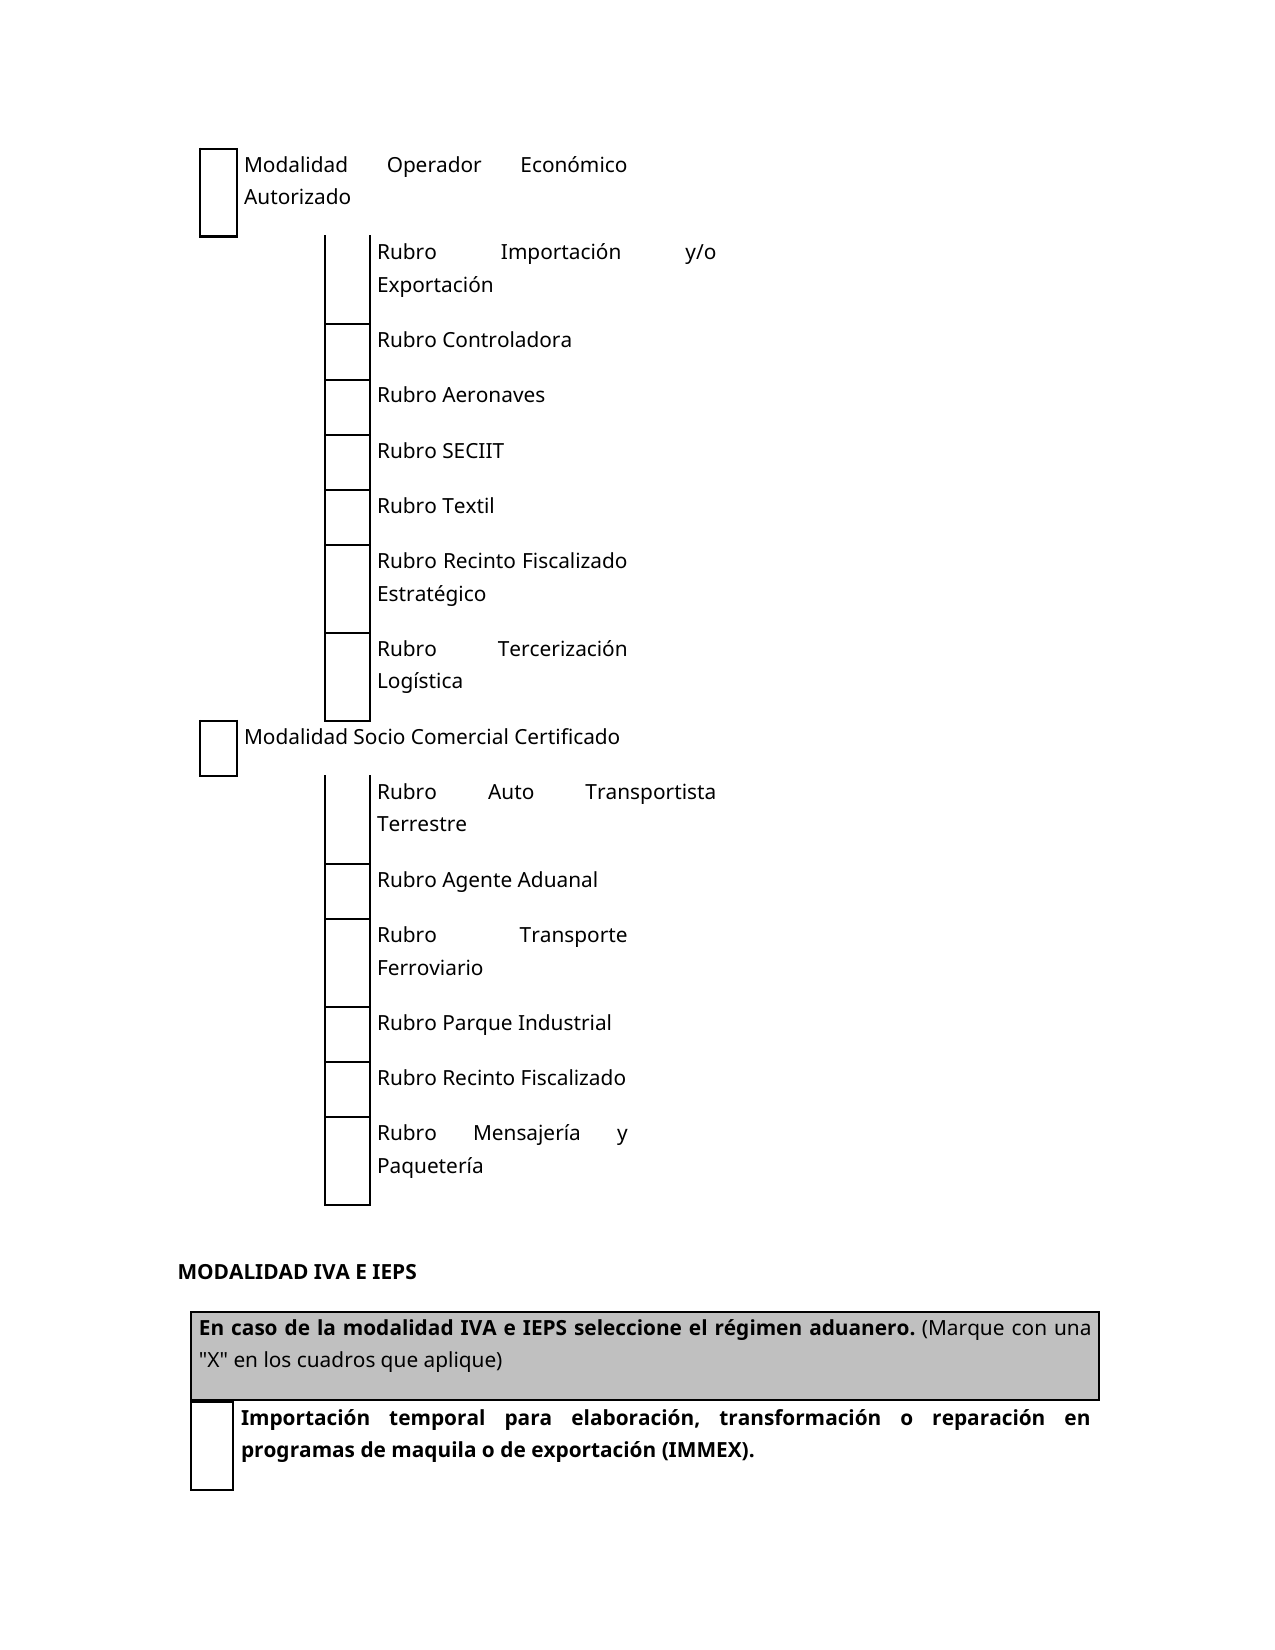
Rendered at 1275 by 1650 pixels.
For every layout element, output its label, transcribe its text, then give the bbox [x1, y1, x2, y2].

text MODALIDAD IVA E IEPS [177, 1257, 1098, 1286]
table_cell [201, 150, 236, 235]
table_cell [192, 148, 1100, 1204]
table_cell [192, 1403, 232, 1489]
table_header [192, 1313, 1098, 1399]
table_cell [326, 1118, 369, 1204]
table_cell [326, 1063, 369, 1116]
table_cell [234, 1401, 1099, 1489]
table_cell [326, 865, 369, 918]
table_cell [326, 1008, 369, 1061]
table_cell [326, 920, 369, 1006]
